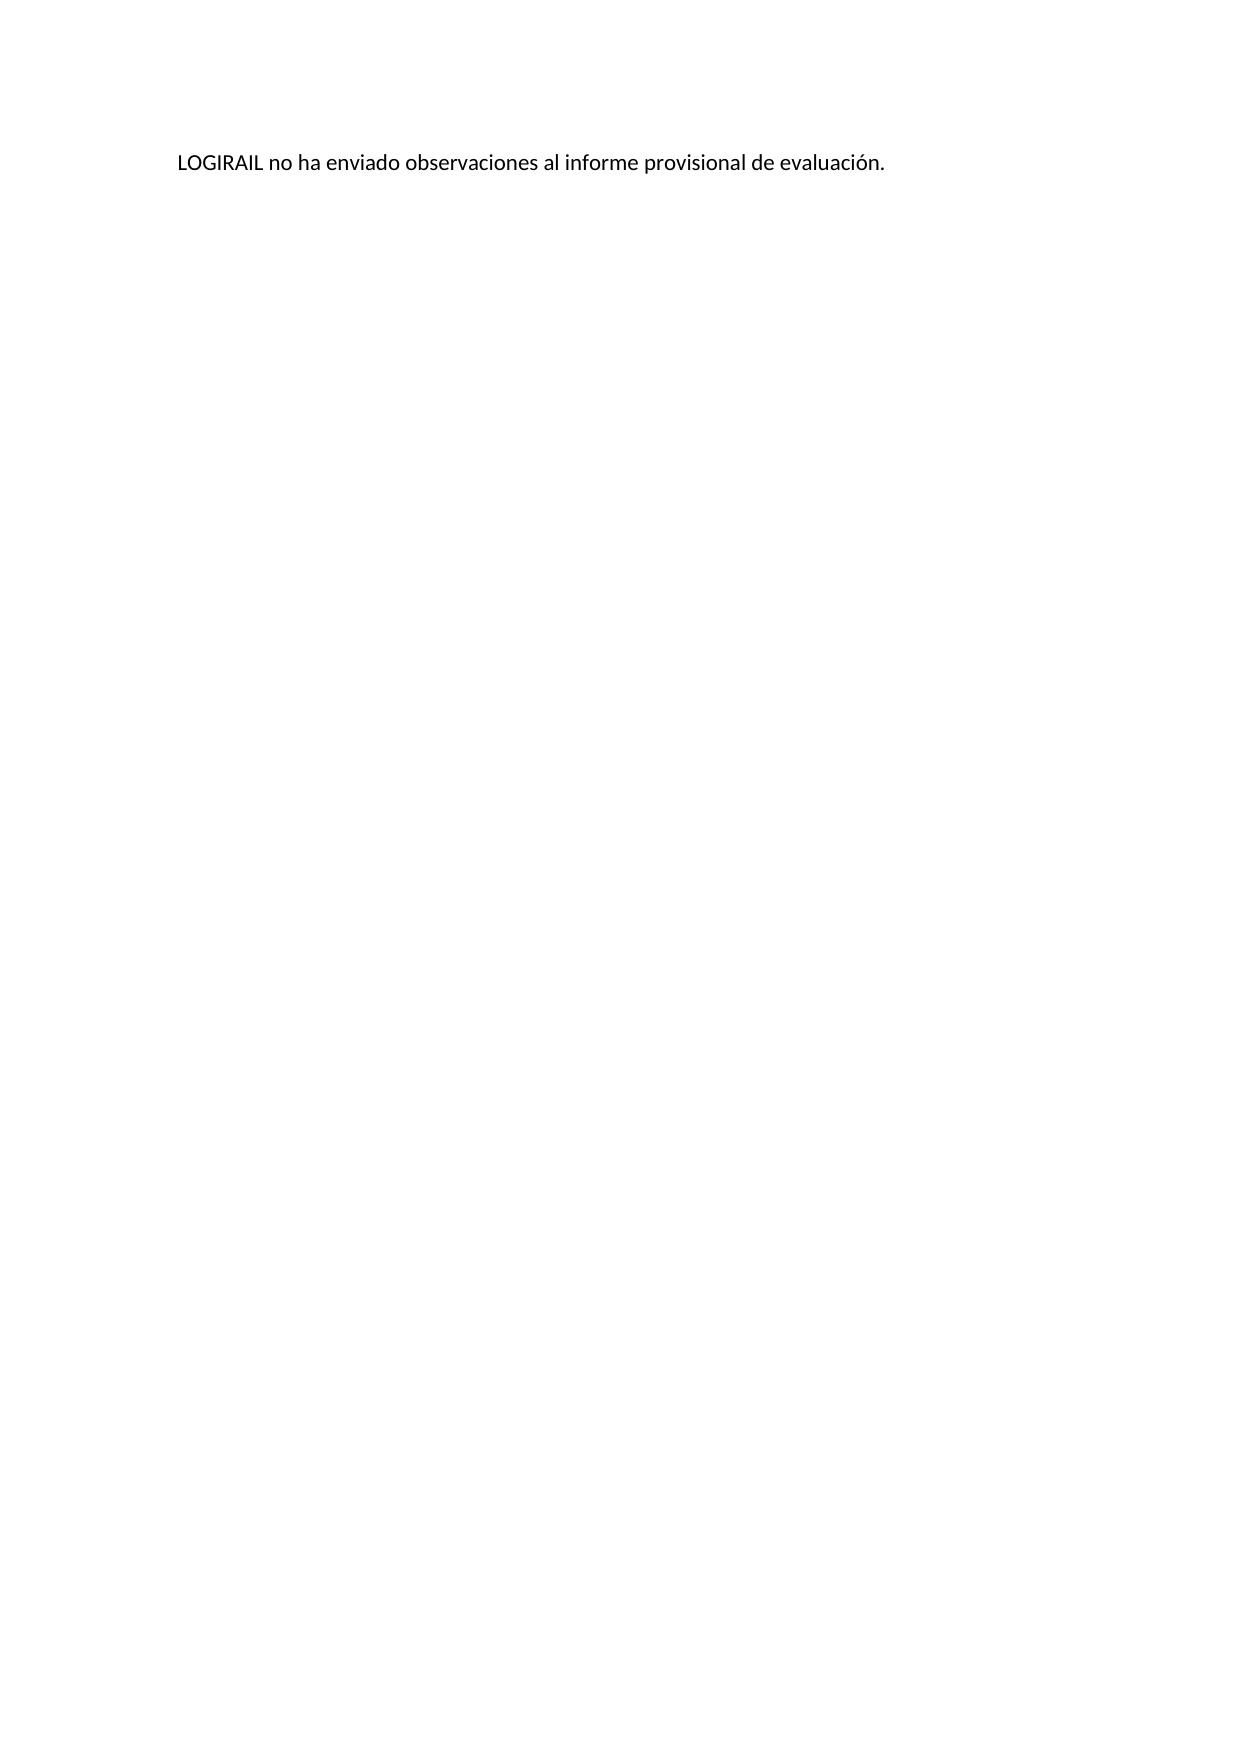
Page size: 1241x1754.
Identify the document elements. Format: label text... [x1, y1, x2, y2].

text LOGIRAIL no ha enviado observaciones al informe provisional de evaluación. [177, 148, 1063, 176]
